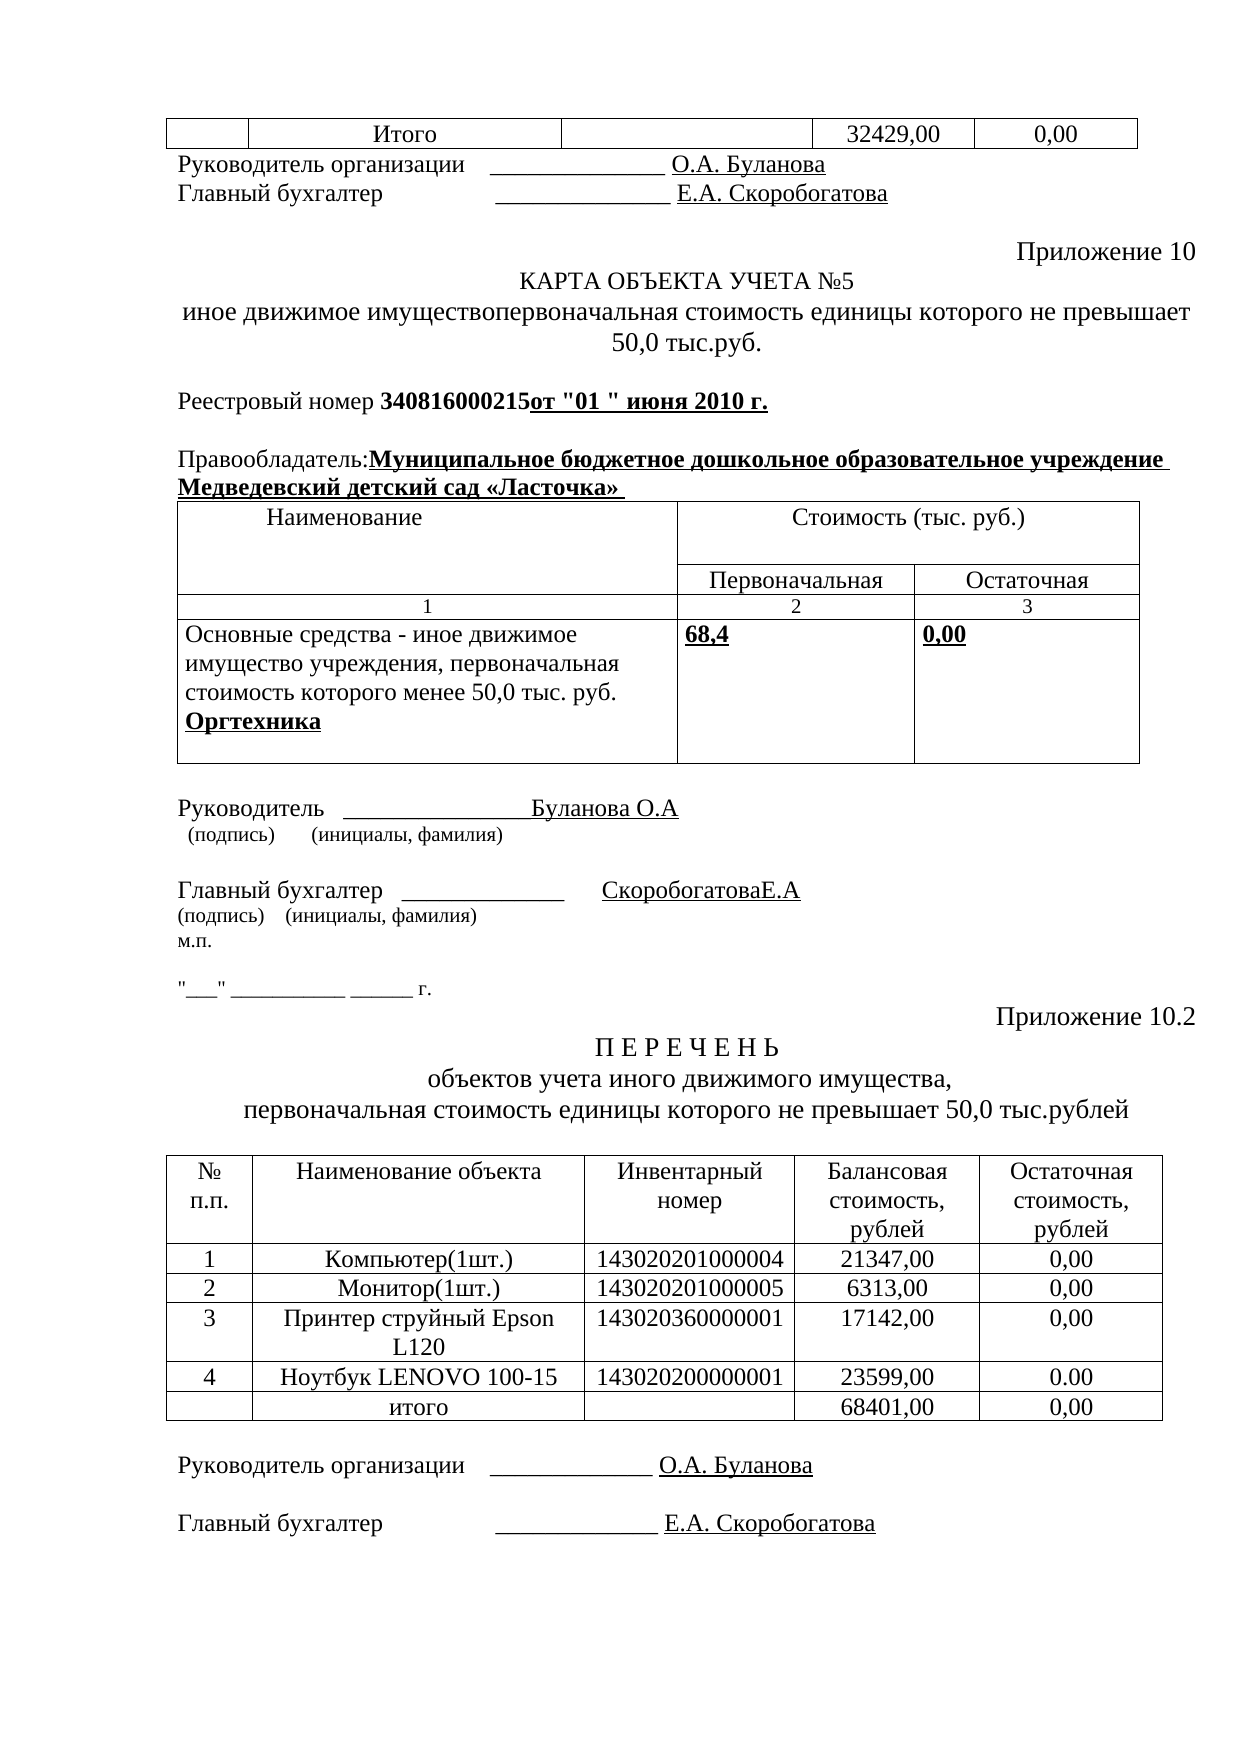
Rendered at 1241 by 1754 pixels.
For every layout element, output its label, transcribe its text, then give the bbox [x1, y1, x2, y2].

table_cell 0,00 [975, 119, 1137, 148]
table_cell Остаточная [915, 565, 1139, 593]
table_cell 3 [167, 1303, 252, 1361]
table_header Балансовая стоимость, рублей [795, 1156, 979, 1243]
text КАРТА ОБЪЕКТА УЧЕТА №5 [177, 266, 1196, 295]
text Руководитель организации ______________ О.А. Буланова [177, 149, 1196, 178]
text Руководитель _______________Буланова О.А [177, 793, 1196, 822]
table_cell 1 [178, 595, 677, 618]
table_cell 0,00 [980, 1392, 1162, 1420]
table_cell 2 [678, 595, 914, 618]
text Главный бухгалтер ______________ Е.А. Скоробогатова [177, 178, 1196, 206]
table_cell Итого [249, 119, 561, 148]
table_cell [167, 119, 248, 148]
text Реестровый номер 340816000215от "01 " июня 2010 г. [177, 386, 1196, 415]
table_cell 143020200000001 [585, 1362, 794, 1391]
table_cell 6313,00 [795, 1274, 979, 1302]
table_cell [167, 1392, 252, 1420]
table_cell 0,00 [980, 1244, 1162, 1272]
table_cell 21347,00 [795, 1244, 979, 1272]
table_cell 4 [167, 1362, 252, 1391]
table_cell Монитор(1шт.) [253, 1274, 584, 1302]
table_cell 0.00 [980, 1362, 1162, 1391]
text иное движимое имуществопервоначальная стоимость единицы которого не превышает 50,0 тыс.руб. [177, 295, 1196, 357]
table_cell 1 [167, 1244, 252, 1272]
table_cell [562, 119, 812, 148]
table_cell 143020201000005 [585, 1274, 794, 1302]
text (подпись) (инициалы, фамилия) [177, 822, 1196, 846]
table_cell 3 [915, 595, 1139, 618]
table_cell [585, 1392, 794, 1420]
table_cell 143020201000004 [585, 1244, 794, 1272]
table_header Инвентарный номер [585, 1156, 794, 1243]
text Правообладатель:Муниципальное бюджетное дошкольное образовательное учреждение Медведевский детский сад «Ласточка» [177, 444, 1196, 501]
table_cell 0,00 [915, 620, 1139, 763]
text (подпись) (инициалы, фамилия) [177, 903, 1196, 927]
table_cell Компьютер(1шт.) [253, 1244, 584, 1272]
table_cell 32429,00 [813, 119, 974, 148]
table_header Стоимость (тыс. руб.) [678, 502, 1139, 564]
text Руководитель организации _____________ О.А. Буланова [177, 1450, 1196, 1479]
text Приложение 10.2 [177, 1000, 1196, 1031]
table_cell итого [253, 1392, 584, 1420]
table_cell Принтер струйный Epson L120 [253, 1303, 584, 1361]
text м.п. [177, 927, 1196, 952]
table_cell 23599,00 [795, 1362, 979, 1391]
table_cell 68401,00 [795, 1392, 979, 1420]
table_cell Основные средства - иное движимое имущество учреждения, первоначальная стоимость которого менее 50,0 тыс. руб. Оргтехника [178, 620, 677, 763]
table_header Наименование [178, 502, 677, 593]
table_header № п.п. [167, 1156, 252, 1243]
table_cell 68,4 [678, 620, 914, 763]
text "___" ___________ ______ г. [177, 976, 1196, 1000]
text П Е Р Е Ч Е Н Ь [177, 1031, 1196, 1062]
table_cell Первоначальная [678, 565, 914, 593]
table_cell 2 [167, 1274, 252, 1302]
text Главный бухгалтер _____________ СкоробогатоваЕ.А [177, 875, 1196, 903]
table_cell Ноутбук LENOVO 100-15 [253, 1362, 584, 1391]
text Главный бухгалтер _____________ Е.А. Скоробогатова [177, 1508, 1196, 1536]
table_cell 0,00 [980, 1303, 1162, 1361]
table_header Наименование объекта [253, 1156, 584, 1243]
table_cell 143020360000001 [585, 1303, 794, 1361]
text Приложение 10 [177, 235, 1196, 266]
table_cell 0,00 [980, 1274, 1162, 1302]
text первоначальная стоимость единицы которого не превышает 50,0 тыс.рублей [177, 1093, 1196, 1124]
table_header Остаточная стоимость, рублей [980, 1156, 1162, 1243]
table_cell 17142,00 [795, 1303, 979, 1361]
text объектов учета иного движимого имущества, [177, 1062, 1196, 1093]
